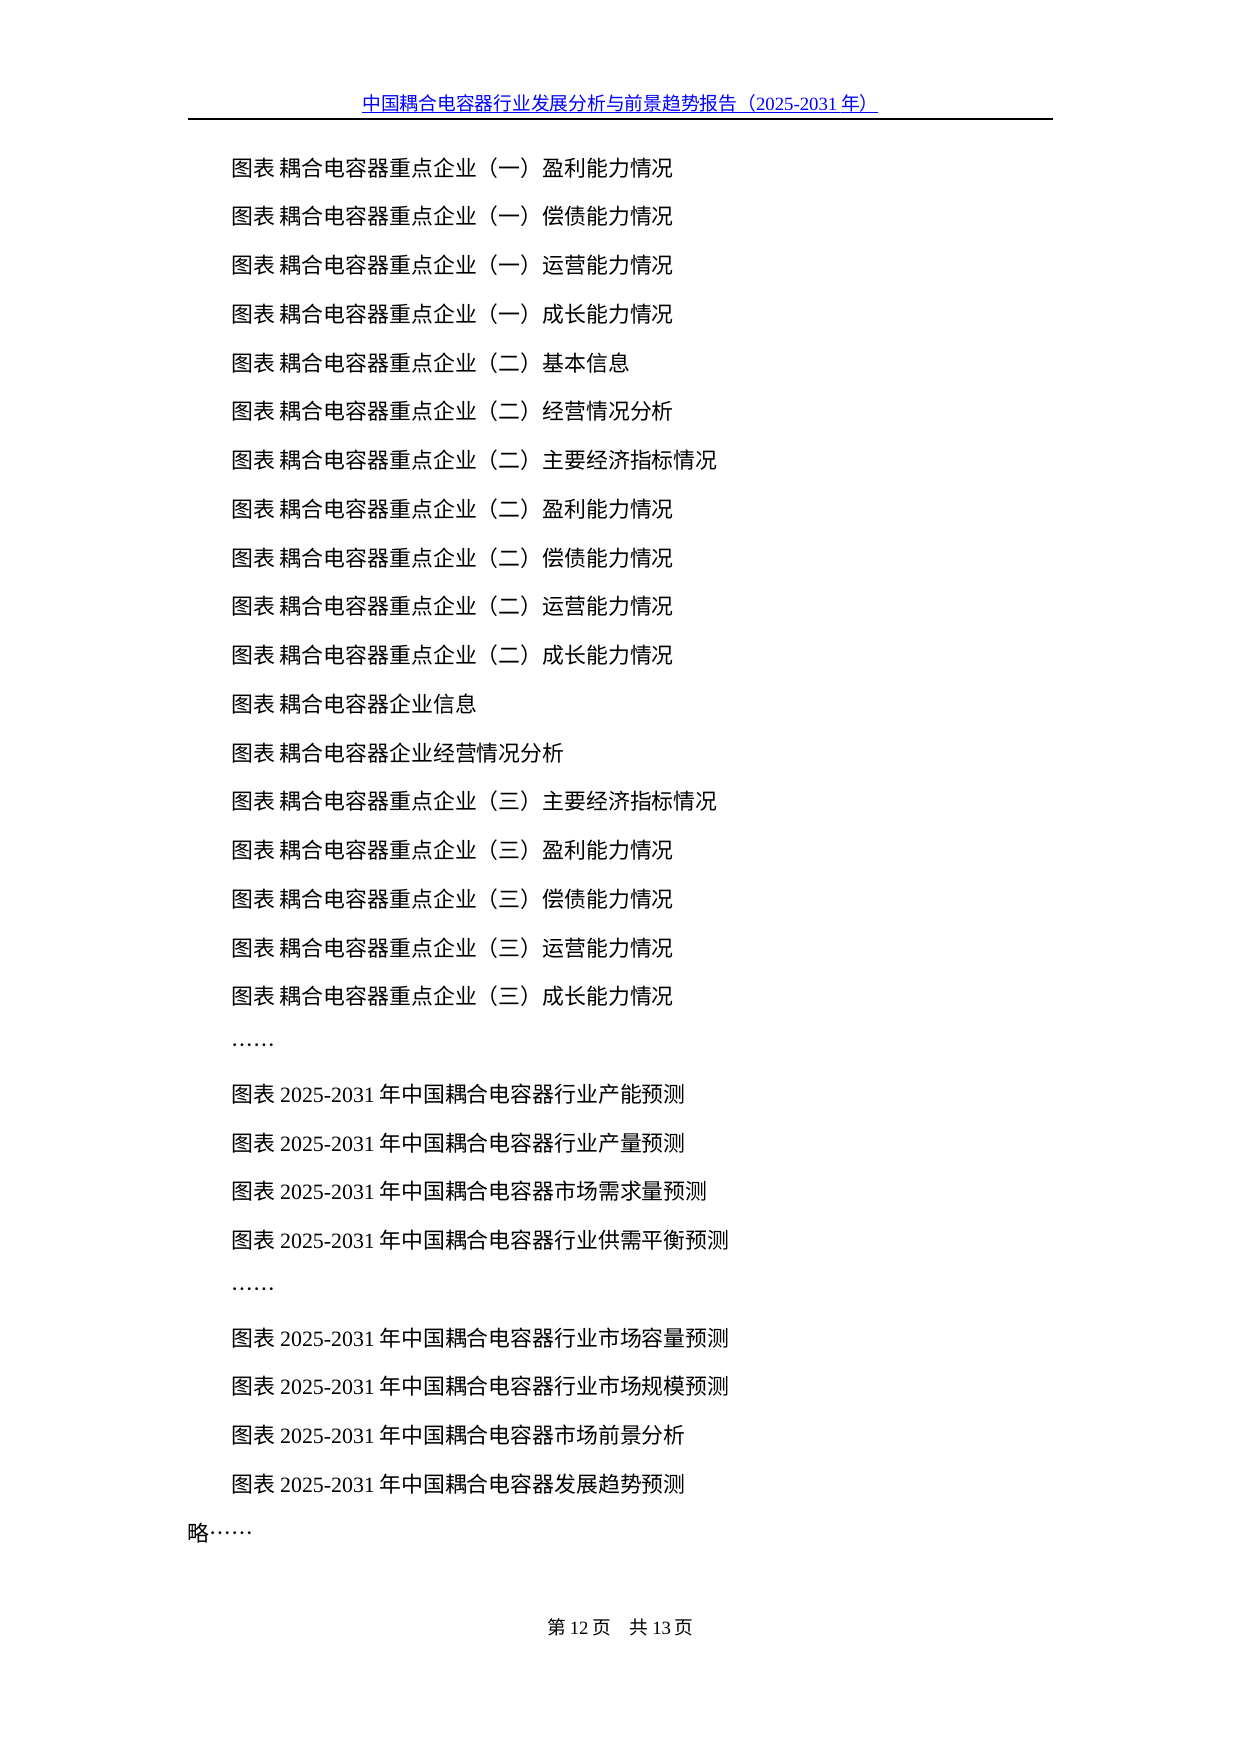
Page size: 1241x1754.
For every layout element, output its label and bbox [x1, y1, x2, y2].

text [187, 150, 1053, 1548]
